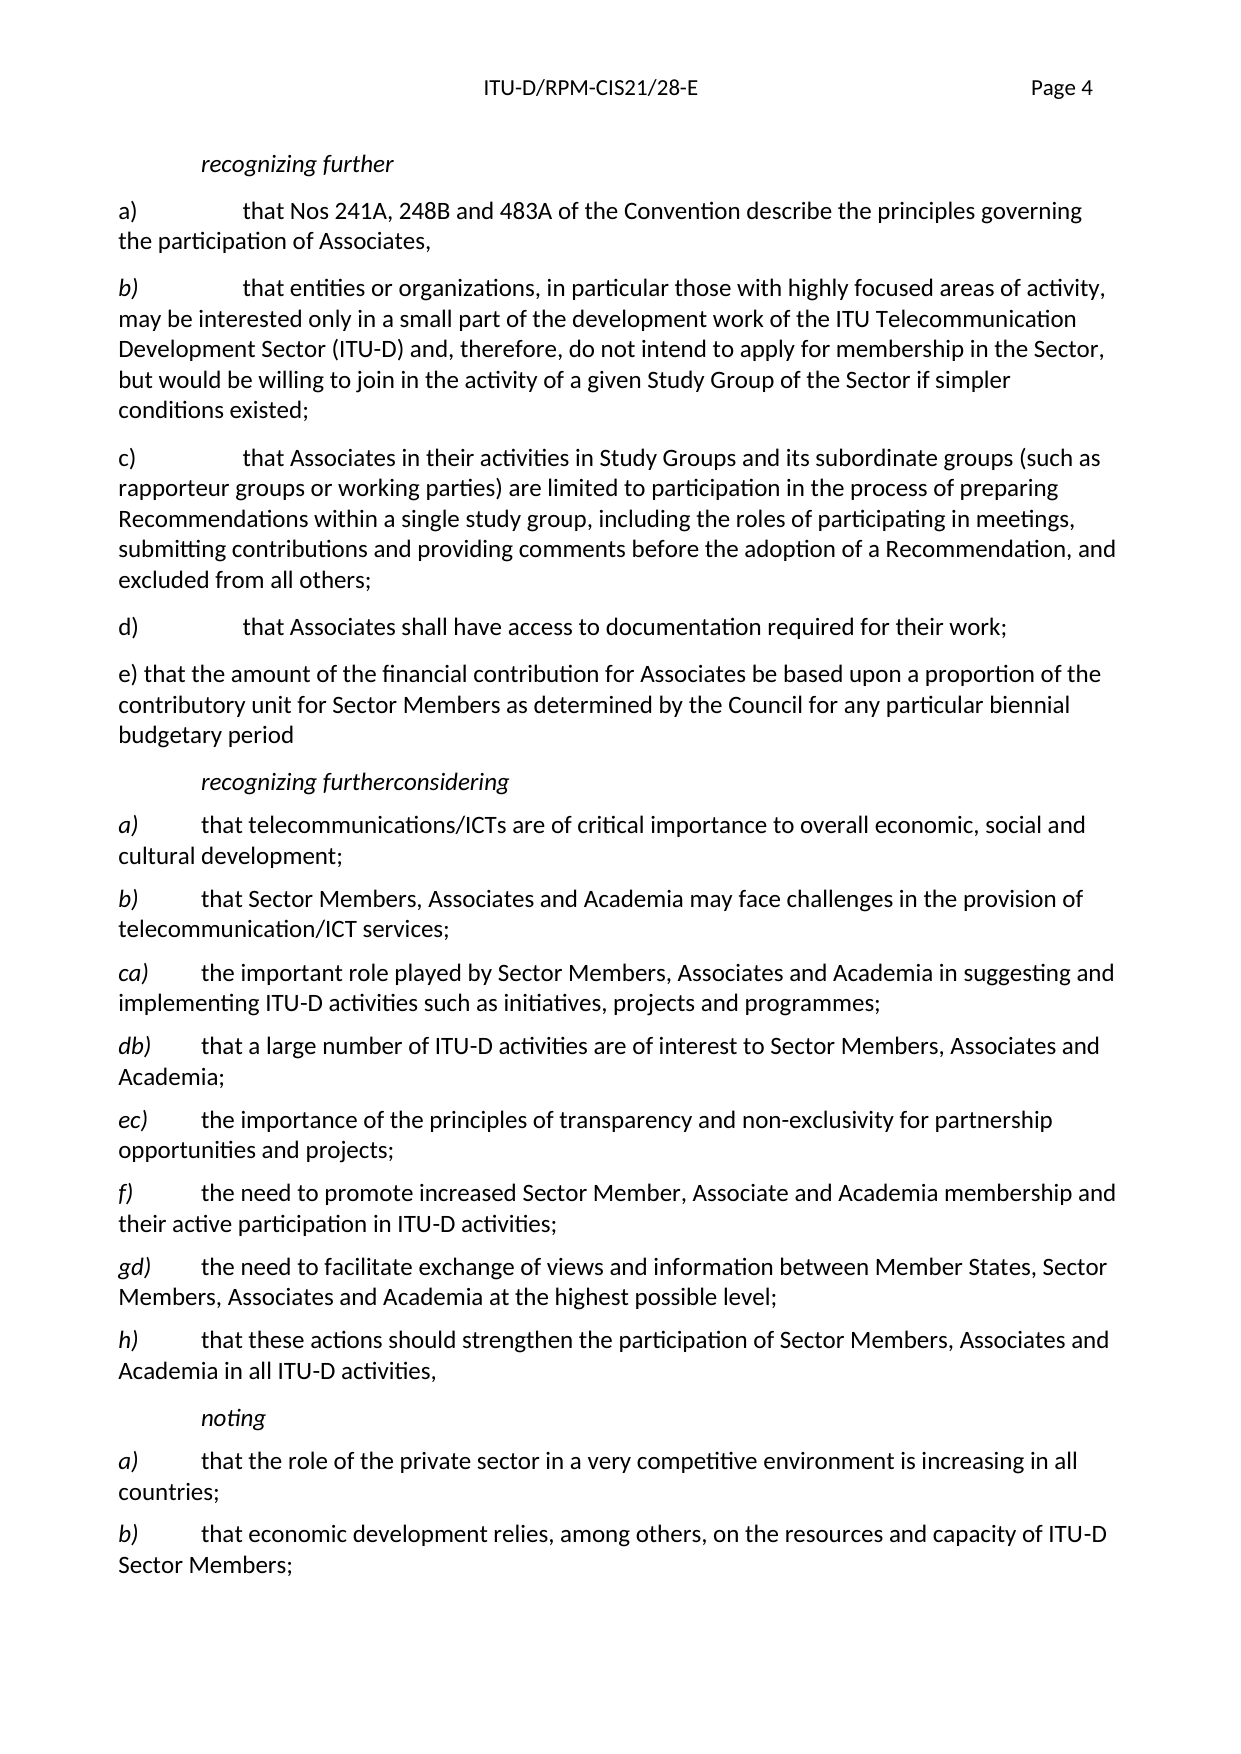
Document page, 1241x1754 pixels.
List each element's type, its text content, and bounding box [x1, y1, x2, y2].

text ) the importance of the principles of transparency and non-exclusivity for partnership opportunities and projects; [118, 1104, 1122, 1165]
text ) the important role played by Sector Members, Associates and Academia in suggesting and implementing ITU-D activities such as initiatives, projects and programmes; [118, 957, 1122, 1018]
text b) that economic development relies, among others, on the resources and capacity of ITU-D Sector Members; [118, 1519, 1122, 1580]
text ) that a large number of ITU-D activities are of interest to Sector Members, Associates and Academia; [118, 1030, 1122, 1091]
text noting [201, 1402, 1122, 1433]
text ) the need to facilitate exchange of views and information between Member States, Sector Members, Associates and Academia at the highest possible level; [118, 1251, 1122, 1312]
text a) that the role of the private sector in a very competitive environment is increasing in all countries; [118, 1445, 1122, 1506]
